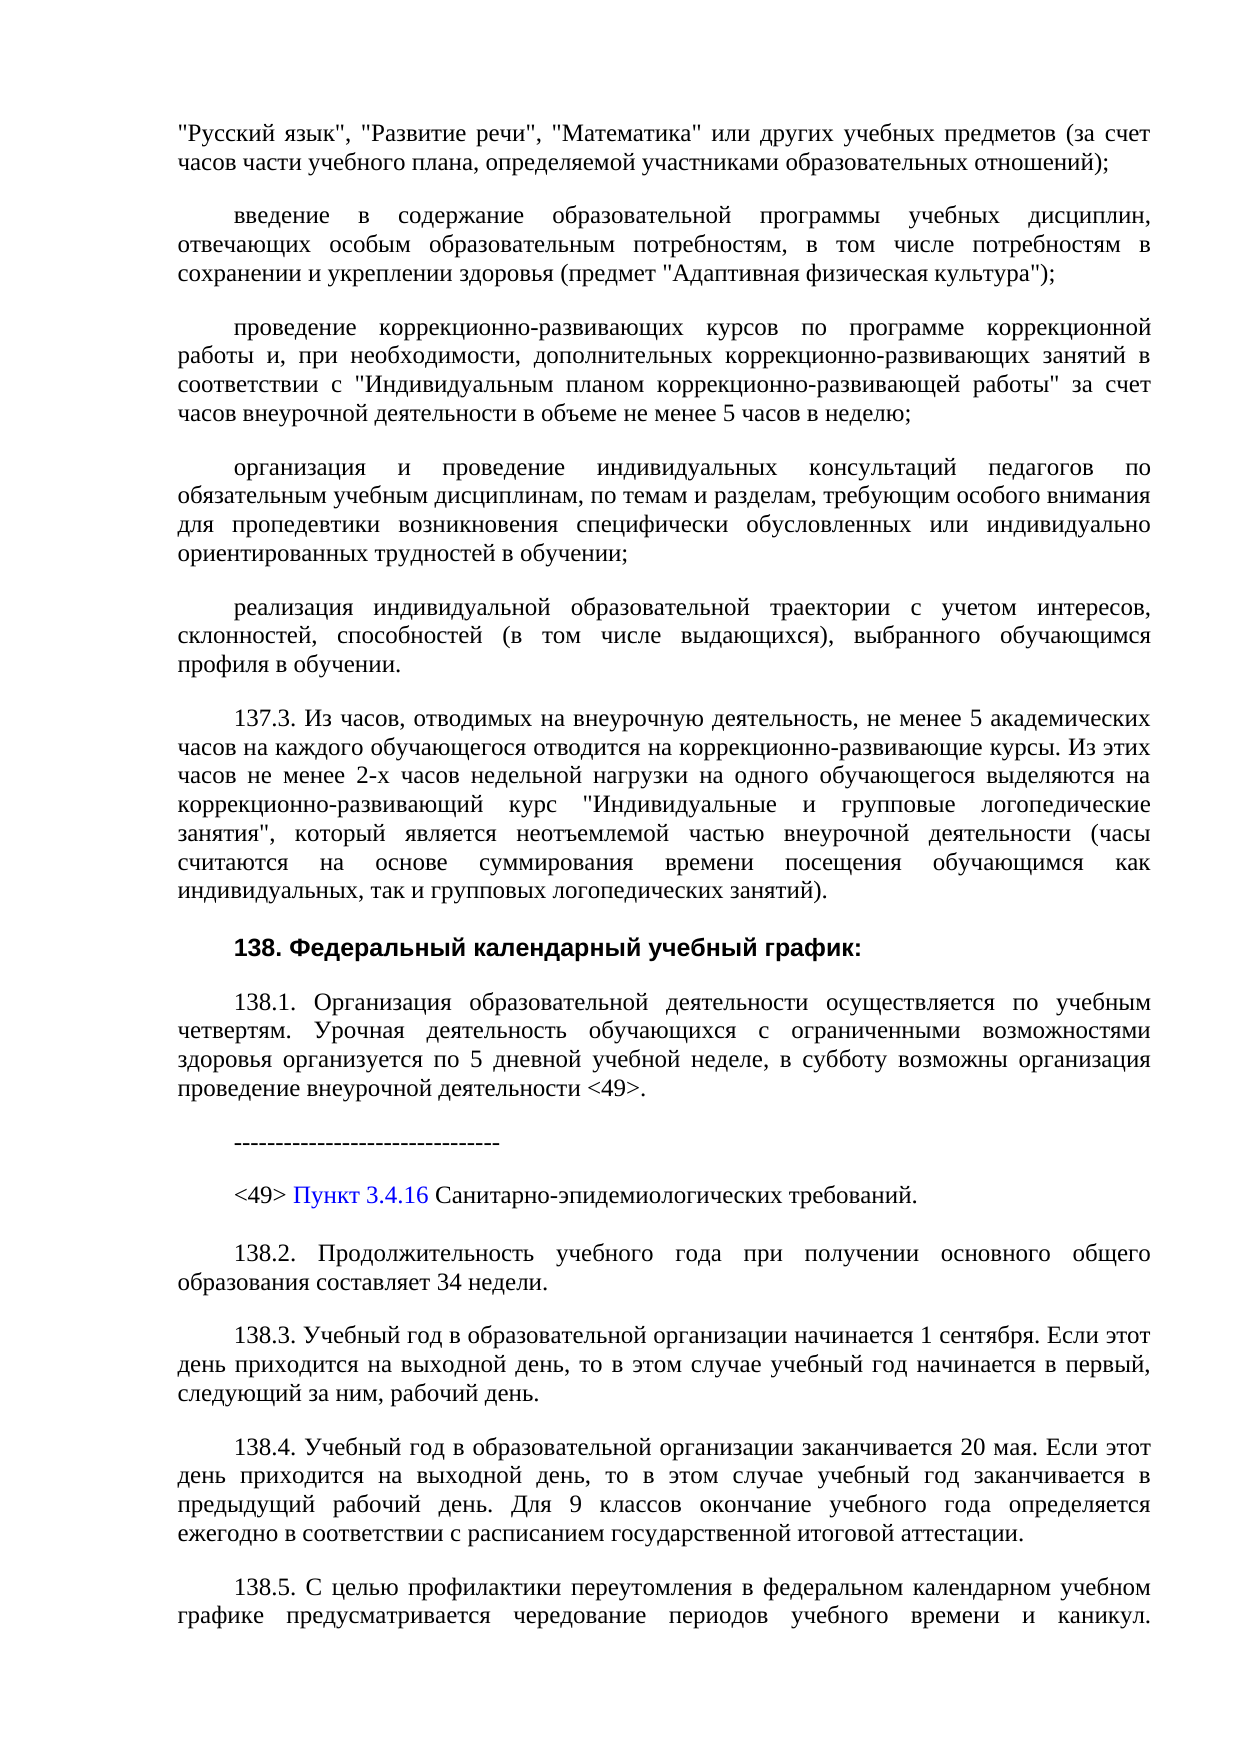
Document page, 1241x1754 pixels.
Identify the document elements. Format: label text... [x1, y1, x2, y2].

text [177, 118, 1152, 176]
text 137.3. Из часов, отводимых на внеурочную деятельность, не менее 5 академических часов на каждого обучающегося отводится на коррекционно-развивающие курсы. Из этих часов не менее 2-х часов недельной нагрузки на одного обучающегося выделяются на коррекционно-развивающий курс "Индивидуальные и групповые логопедические занятия", который является неотъемлемой частью внеурочной деятельности (часы считаются на основе суммирования времени посещения обучающимся как индивидуальных, так и групповых логопедических занятий). [177, 703, 1152, 904]
text 138.4. Учебный год в образовательной организации заканчивается 20 мая. Если этот день приходится на выходной день, то в этом случае учебный год заканчивается в предыдущий рабочий день. Для 9 классов окончание учебного года определяется ежегодно в соответствии с расписанием государственной итоговой аттестации. [177, 1432, 1152, 1547]
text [177, 1572, 1152, 1629]
text <49> Пункт 3.4.16 Санитарно-эпидемиологических требований. [177, 1181, 1152, 1209]
title 138. Федеральный календарный учебный график: [177, 933, 1152, 962]
text 138.2. Продолжительность учебного года при получении основного общего образования составляет 34 недели. [177, 1238, 1152, 1296]
text введение в содержание образовательной программы учебных дисциплин, отвечающих особым образовательным потребностям, в том числе потребностям в сохранении и укреплении здоровья (предмет "Адаптивная физическая культура"); [177, 201, 1152, 287]
text проведение коррекционно-развивающих курсов по программе коррекционной работы и, при необходимости, дополнительных коррекционно-развивающих занятий в соответствии с "Индивидуальным планом коррекционно-развивающей работы" за счет часов внеурочной деятельности в объеме не менее 5 часов в неделю; [177, 312, 1152, 427]
text 138.1. Организация образовательной деятельности осуществляется по учебным четвертям. Урочная деятельность обучающихся с ограниченными возможностями здоровья организуется по 5 дневной учебной неделе, в субботу возможны организация проведение внеурочной деятельности <49>. [177, 987, 1152, 1102]
text 138.3. Учебный год в образовательной организации начинается 1 сентября. Если этот день приходится на выходной день, то в этом случае учебный год начинается в первый, следующий за ним, рабочий день. [177, 1321, 1152, 1407]
text организация и проведение индивидуальных консультаций педагогов по обязательным учебным дисциплинам, по темам и разделам, требующим особого внимания для пропедевтики возникновения специфически обусловленных или индивидуально ориентированных трудностей в обучении; [177, 452, 1152, 567]
text -------------------------------- [177, 1127, 1152, 1156]
text реализация индивидуальной образовательной траектории с учетом интересов, склонностей, способностей (в том числе выдающихся), выбранного обучающимся профиля в обучении. [177, 592, 1152, 678]
